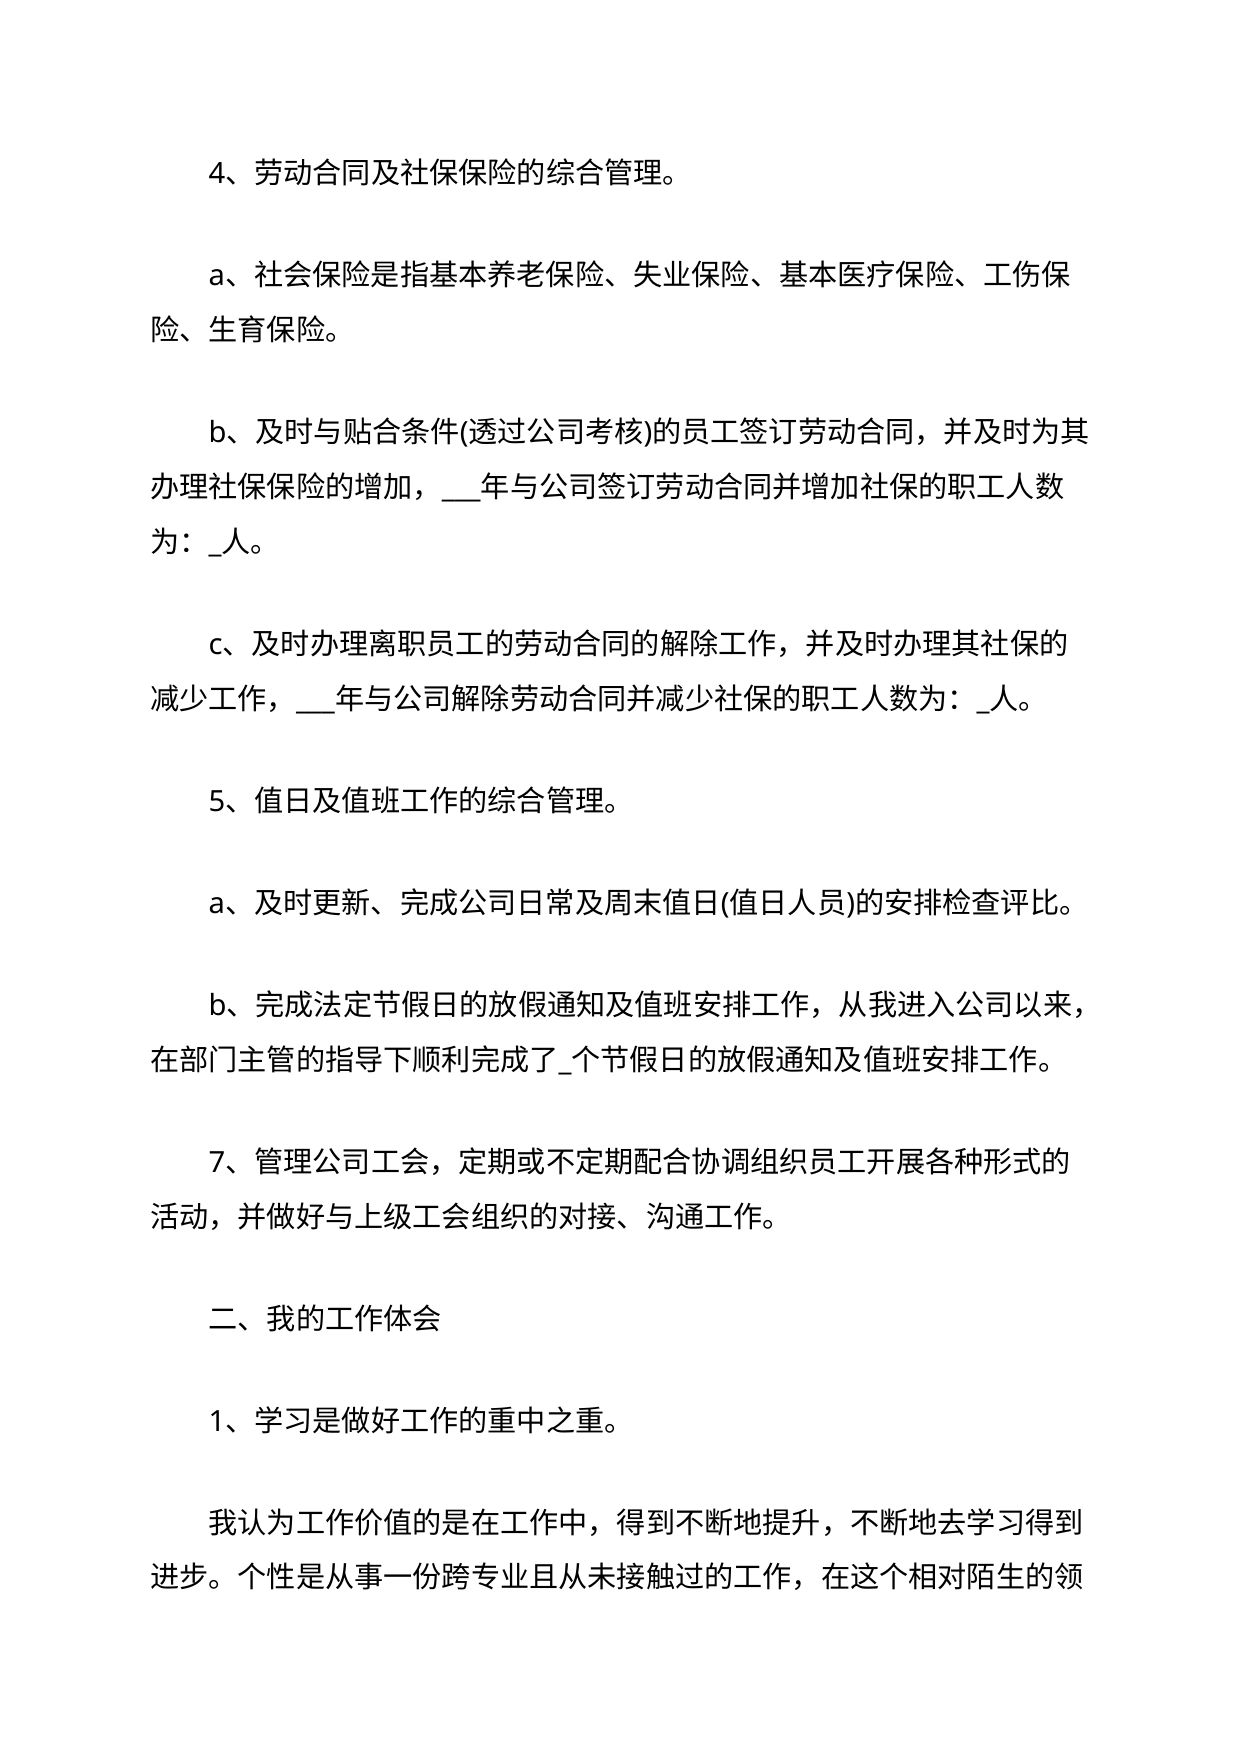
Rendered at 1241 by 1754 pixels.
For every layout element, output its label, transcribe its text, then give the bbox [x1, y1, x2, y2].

text 5、值日及值班工作的综合管理。 [150, 778, 1090, 820]
text b、完成法定节假日的放假通知及值班安排工作，从我进入公司以来，在部门主管的指导下顺利完成了_个节假日的放假通知及值班安排工作。 [150, 982, 1090, 1079]
text b、及时与贴合条件(透过公司考核)的员工签订劳动合同，并及时为其办理社保保险的增加，___年与公司签订劳动合同并增加社保的职工人数为：_人。 [150, 409, 1090, 561]
text 4、劳动合同及社保保险的综合管理。 [150, 150, 1090, 192]
text a、及时更新、完成公司日常及周末值日(值日人员)的安排检查评比。 [150, 880, 1090, 922]
text c、及时办理离职员工的劳动合同的解除工作，并及时办理其社保的减少工作，___年与公司解除劳动合同并减少社保的职工人数为：_人。 [150, 621, 1090, 718]
text 7、管理公司工会，定期或不定期配合协调组织员工开展各种形式的活动，并做好与上级工会组织的对接、沟通工作。 [150, 1139, 1090, 1236]
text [150, 1499, 1090, 1596]
text a、社会保险是指基本养老保险、失业保险、基本医疗保险、工伤保险、生育保险。 [150, 252, 1090, 349]
text 二、我的工作体会 [150, 1295, 1090, 1338]
text 1、学习是做好工作的重中之重。 [150, 1397, 1090, 1439]
